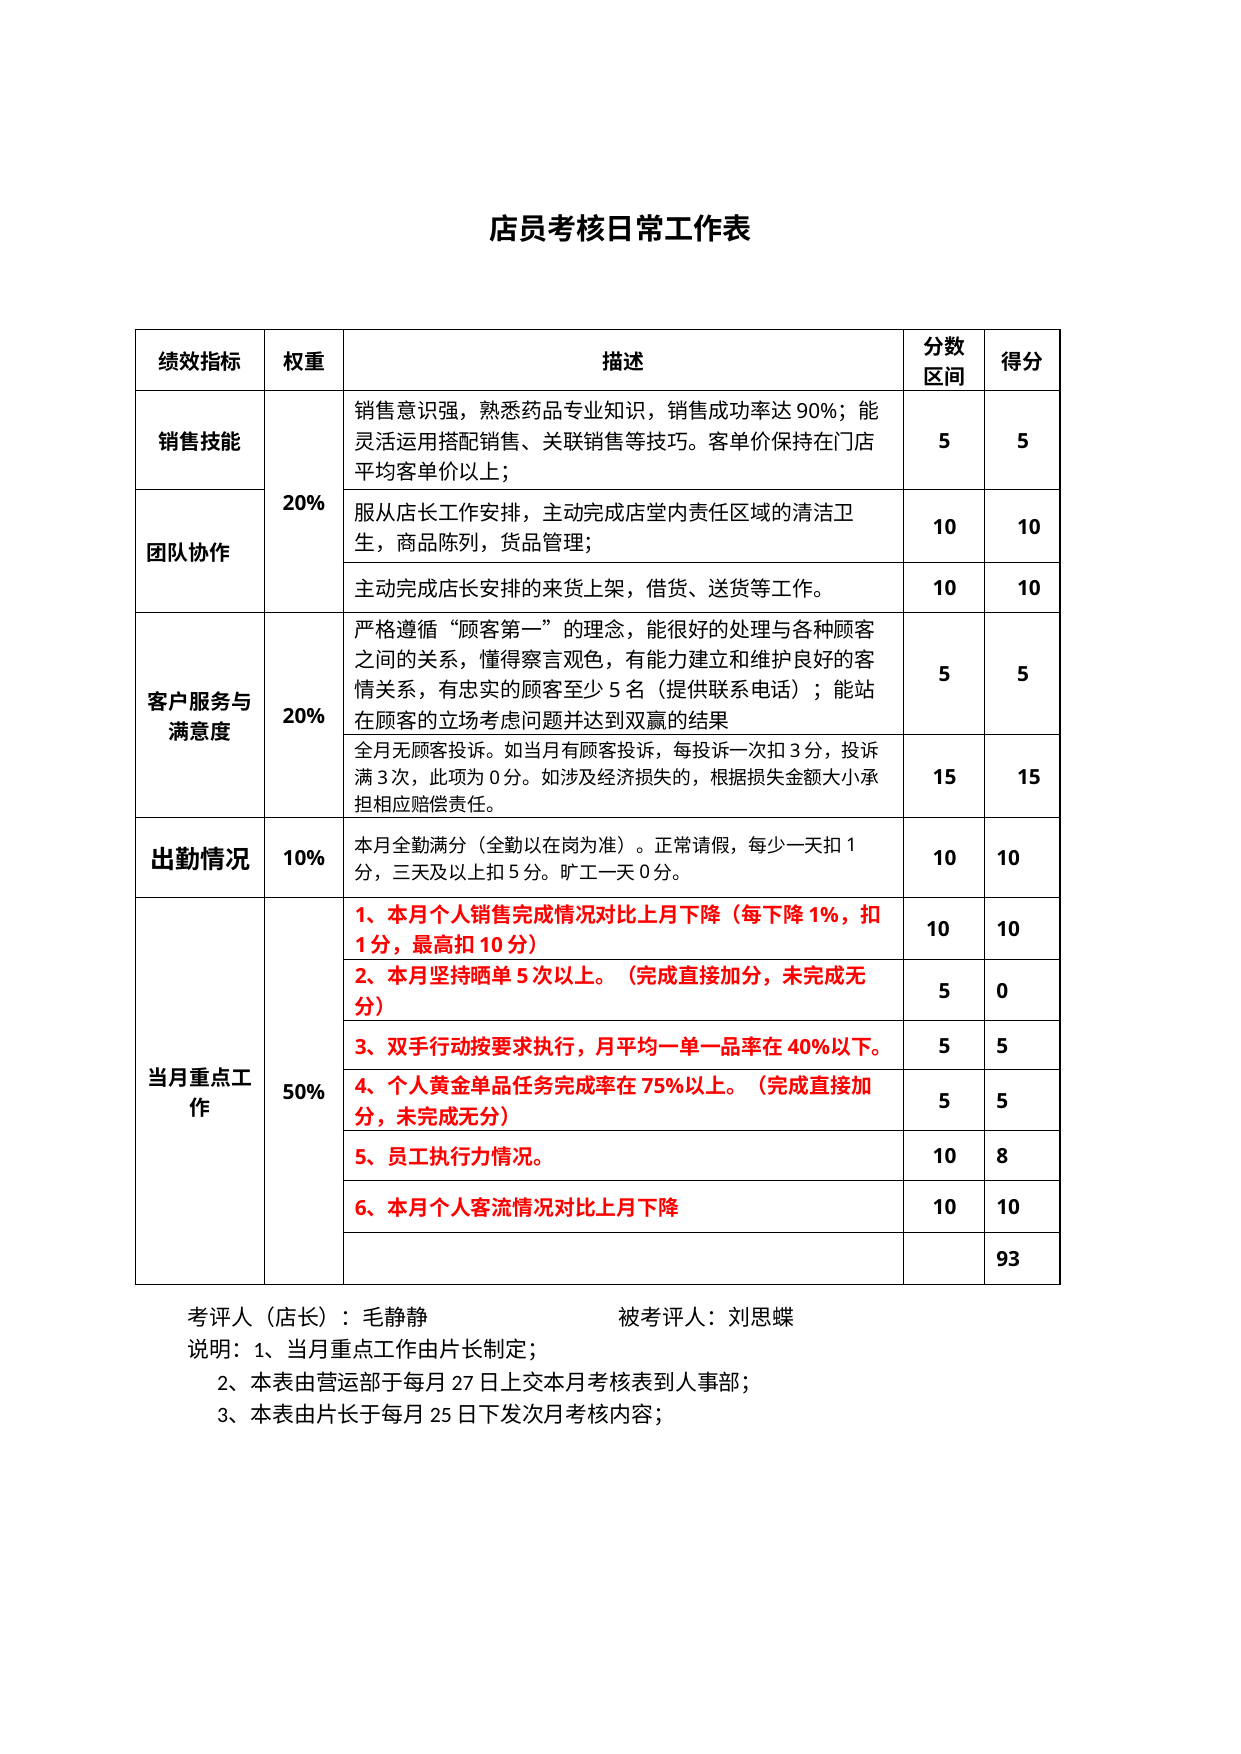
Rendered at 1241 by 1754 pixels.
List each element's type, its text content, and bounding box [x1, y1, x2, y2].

table_cell [344, 1233, 903, 1284]
table_cell 10 [904, 1181, 984, 1232]
table_cell 15 [985, 735, 1059, 817]
table_cell 本月全勤满分（全勤以在岗为准）。正常请假，每少一天扣1分，三天及以上扣5分。旷工一天0分。 [344, 818, 903, 897]
table_cell 15 [904, 735, 984, 817]
table_cell 20% [265, 613, 343, 817]
text 3、本表由片长于每月25日下发次月考核内容； [187, 1397, 1053, 1429]
table_cell 6、本月个人客流情况对比上月下降 [344, 1181, 903, 1232]
table_cell 服从店长工作安排，主动完成店堂内责任区域的清洁卫生，商品陈列，货品管理； [344, 490, 903, 562]
table_cell 4、个人黄金单品任务完成率在75%以上。（完成直接加分，未完成无分） [344, 1070, 903, 1130]
table_cell 10 [985, 818, 1059, 897]
table_cell 3、双手行动按要求执行，月平均一单一品率在40%以下。 [344, 1021, 903, 1069]
table_cell 10% [265, 818, 343, 897]
table_cell 0 [985, 960, 1059, 1020]
text 考评人（店长）：毛静静 被考评人：刘思蝶 [187, 1285, 1053, 1332]
table_header 权重 [265, 330, 343, 390]
table_cell 严格遵循“顾客第一”的理念，能很好的处理与各种顾客之间的关系，懂得察言观色，有能力建立和维护良好的客情关系，有忠实的顾客至少5名（提供联系电话）；能站在顾客的立场考虑问题并达到双赢的结果 [344, 613, 903, 734]
table_cell 93 [985, 1233, 1059, 1284]
table_cell 8 [985, 1131, 1059, 1180]
table_header 分数 区间 [904, 330, 984, 390]
table_cell 5 [985, 613, 1059, 734]
table_header 绩效指标 [136, 330, 264, 390]
table_cell 主动完成店长安排的来货上架，借货、送货等工作。 [344, 563, 903, 612]
table_cell 全月无顾客投诉。如当月有顾客投诉，每投诉一次扣3分，投诉满3次，此项为0分。如涉及经济损失的，根据损失金额大小承担相应赔偿责任。 [344, 735, 903, 817]
table_cell 10 [985, 490, 1059, 562]
table_cell 5 [985, 1070, 1059, 1130]
table_cell 10 [985, 898, 1059, 959]
table_cell 10 [904, 563, 984, 612]
table_cell 20% [265, 391, 343, 612]
table_cell 5 [904, 1070, 984, 1130]
table_cell 50% [265, 898, 343, 1284]
table_cell 当月重点工作 [136, 898, 264, 1284]
text 说明：1、当月重点工作由片长制定； [187, 1332, 1053, 1364]
table_cell 销售意识强，熟悉药品专业知识，销售成功率达90%；能灵活运用搭配销售、关联销售等技巧。客单价保持在门店平均客单价以上； [344, 391, 903, 489]
table_cell 出勤情况 [136, 818, 264, 897]
table_cell 客户服务与满意度 [136, 613, 264, 817]
table_header 得分 [985, 330, 1059, 390]
table_cell 10 [904, 490, 984, 562]
table_cell 10 [985, 1181, 1059, 1232]
table_cell 5、员工执行力情况。 [344, 1131, 903, 1180]
table_cell 5 [904, 960, 984, 1020]
table_cell 10 [904, 898, 984, 959]
table_cell 销售技能 [136, 391, 264, 489]
table_cell 10 [904, 818, 984, 897]
table_cell 5 [985, 1021, 1059, 1069]
table_cell 5 [904, 391, 984, 489]
table_cell 10 [904, 1131, 984, 1180]
table_cell [904, 1233, 984, 1284]
text 店员考核日常工作表 [187, 194, 1053, 259]
table_header 描述 [344, 330, 903, 390]
table_cell 5 [904, 613, 984, 734]
table_cell 5 [904, 1021, 984, 1069]
table_cell 10 [985, 563, 1059, 612]
table_cell 2、本月坚持晒单5次以上。（完成直接加分，未完成无分） [344, 960, 903, 1020]
table_cell 团队协作 [136, 490, 264, 612]
text 2、本表由营运部于每月27日上交本月考核表到人事部； [187, 1364, 1053, 1397]
table_cell 1、本月个人销售完成情况对比上月下降（每下降1%，扣1分，最高扣10分） [344, 898, 903, 959]
table_cell 5 [985, 391, 1059, 489]
